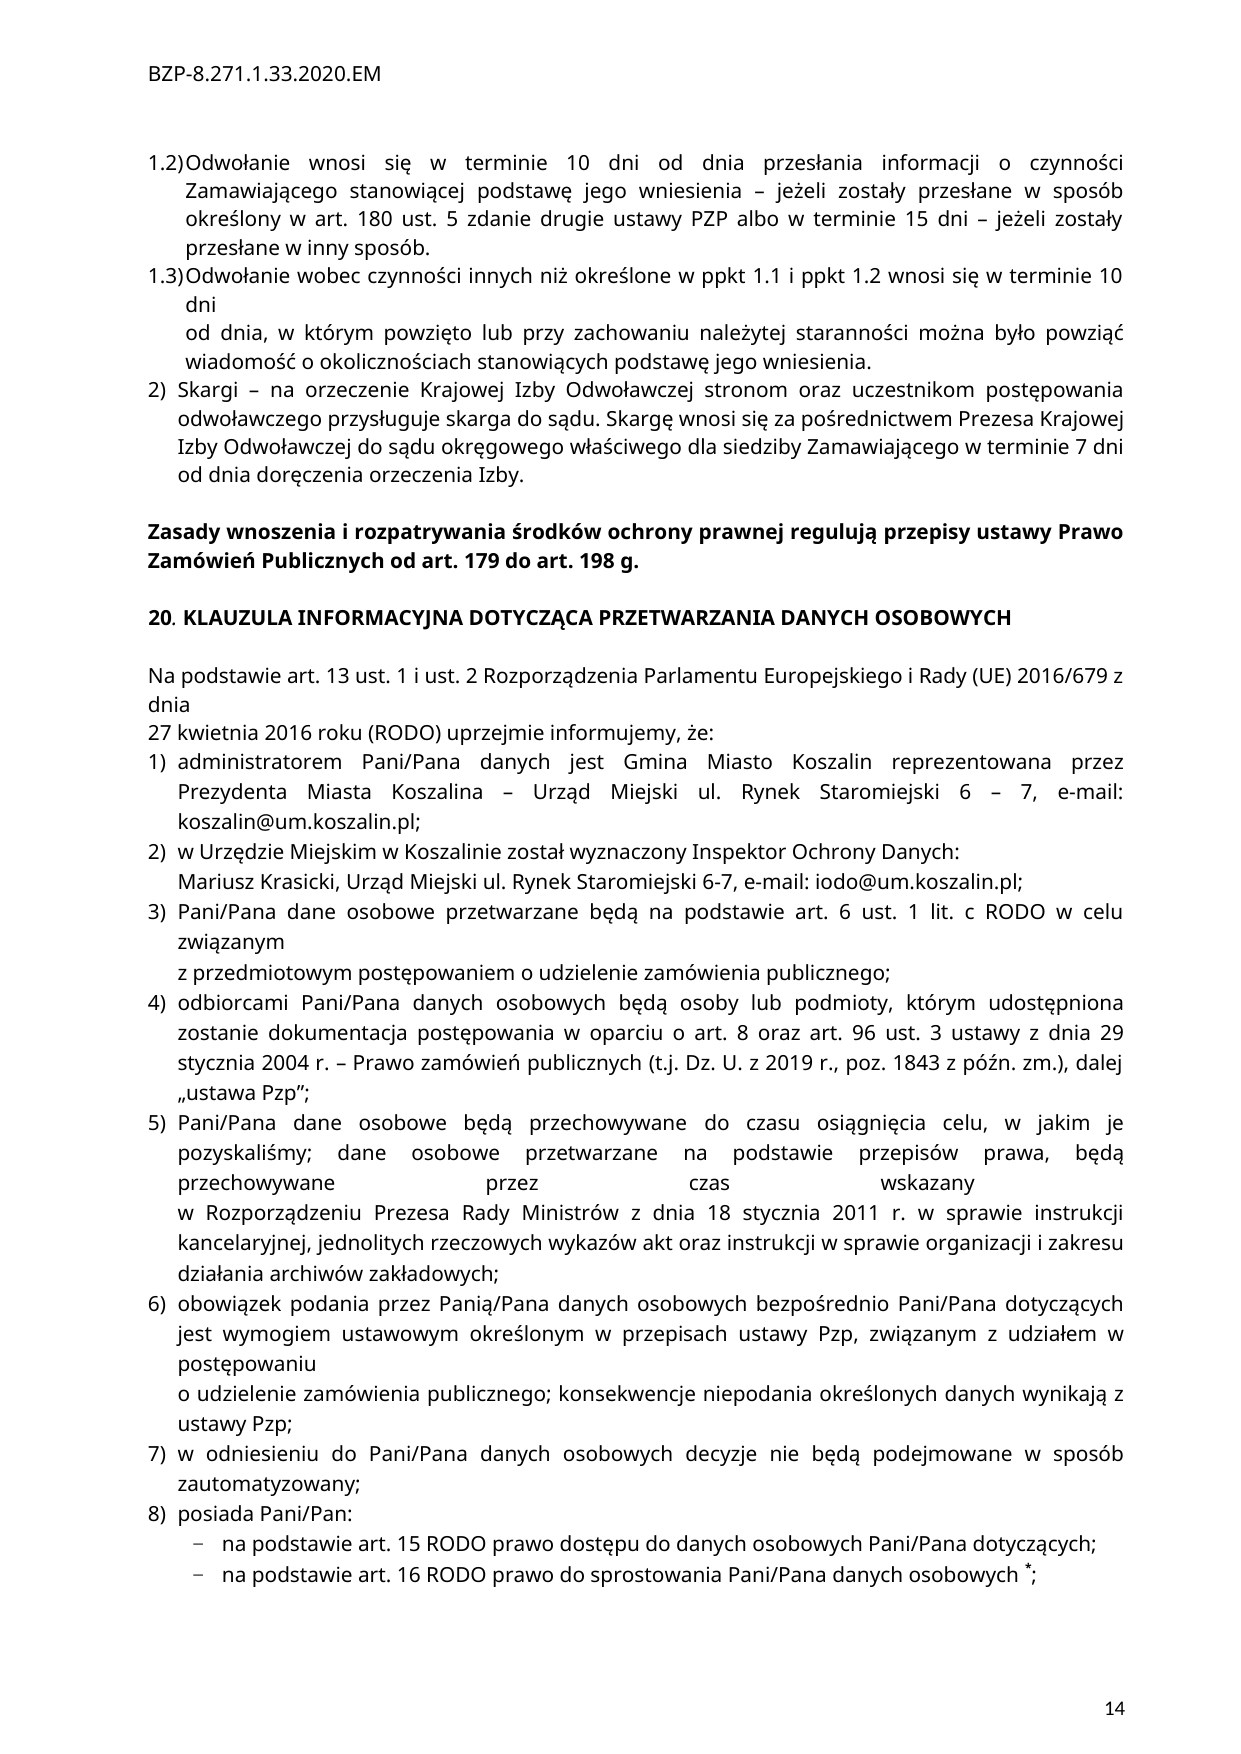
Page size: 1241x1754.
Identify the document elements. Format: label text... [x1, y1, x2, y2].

list na podstawie art. 16 RODO prawo do sprostowania Pani/Pana danych osobowych *; [192, 1560, 1125, 1588]
list Pani/Pana dane osobowe przetwarzane będą na podstawie art. 6 ust. 1 lit. c RODO w celu związanym z przedmiotowym postępowaniem o udzielenie zamówienia publicznego; [148, 897, 1125, 986]
list na podstawie art. 15 RODO prawo dostępu do danych osobowych Pani/Pana dotyczących; [192, 1529, 1125, 1558]
list posiada Pani/Pan: [148, 1499, 1125, 1528]
list Odwołanie wobec czynności innych niż określone w ppkt 1.1 i ppkt 1.2 wnosi się w terminie 10 dni od dnia, w którym powzięto lub przy zachowaniu należytej staranności można było powziąć wiadomość o okolicznościach stanowiących podstawę jego wniesienia. [148, 261, 1125, 375]
list Skargi – na orzeczenie Krajowej Izby Odwoławczej stronom oraz uczestnikom postępowania odwoławczego przysługuje skarga do sądu. Skargę wnosi się za pośrednictwem Prezesa Krajowej Izby Odwoławczej do sądu okręgowego właściwego dla siedziby Zamawiającego w terminie 7 dni od dnia doręczenia orzeczenia Izby. [148, 375, 1125, 489]
list w odniesieniu do Pani/Pana danych osobowych decyzje nie będą podejmowane w sposób zautomatyzowany; [148, 1439, 1125, 1498]
list administratorem Pani/Pana danych jest Gmina Miasto Koszalin reprezentowana przez Prezydenta Miasta Koszalina – Urząd Miejski ul. Rynek Staromiejski 6 – 7, e-mail: koszalin@um.koszalin.pl; [148, 747, 1125, 836]
list odbiorcami Pani/Pana danych osobowych będą osoby lub podmioty, którym udostępniona zostanie dokumentacja postępowania w oparciu o art. 8 oraz art. 96 ust. 3 ustawy z dnia 29 stycznia 2004 r. – Prawo zamówień publicznych (t.j. Dz. U. z 2019 r., poz. 1843 z późn. zm.), dalej „ustawa Pzp”; [148, 988, 1125, 1106]
list Pani/Pana dane osobowe będą przechowywane do czasu osiągnięcia celu, w jakim je pozyskaliśmy; dane osobowe przetwarzane na podstawie przepisów prawa, będą przechowywane przez czas wskazany w Rozporządzeniu Prezesa Rady Ministrów z dnia 18 stycznia 2011 r. w sprawie instrukcji kancelaryjnej, jednolitych rzeczowych wykazów akt oraz instrukcji w sprawie organizacji i zakresu działania archiwów zakładowych; [148, 1108, 1125, 1287]
list w Urzędzie Miejskim w Koszalinie został wyznaczony Inspektor Ochrony Danych: [148, 837, 1125, 866]
text Mariusz Krasicki, Urząd Miejski ul. Rynek Staromiejski 6-7, e-mail: iodo@um.koszalin.pl; [177, 867, 1125, 896]
text Zasady wnoszenia i rozpatrywania środków ochrony prawnej regulują przepisy ustawy Prawo Zamówień Publicznych od art. 179 do art. 198 g. [148, 517, 1125, 574]
text Na podstawie art. 13 ust. 1 i ust. 2 Rozporządzenia Parlamentu Europejskiego i Rady (UE) 2016/679 z dnia 27 kwietnia 2016 roku (RODO) uprzejmie informujemy, że: [148, 662, 1125, 747]
list Odwołanie wnosi się w terminie 10 dni od dnia przesłania informacji o czynności Zamawiającego stanowiącej podstawę jego wniesienia – jeżeli zostały przesłane w sposób określony w art. 180 ust. 5 zdanie drugie ustawy PZP albo w terminie 15 dni – jeżeli zostały przesłane w inny sposób. [148, 148, 1125, 261]
text 20. KLAUZULA INFORMACYJNA DOTYCZĄCA PRZETWARZANIA DANYCH OSOBOWYCH [148, 603, 1125, 631]
list obowiązek podania przez Panią/Pana danych osobowych bezpośrednio Pani/Pana dotyczących jest wymogiem ustawowym określonym w przepisach ustawy Pzp, związanym z udziałem w postępowaniu o udzielenie zamówienia publicznego; konsekwencje niepodania określonych danych wynikają z ustawy Pzp; [148, 1289, 1125, 1438]
